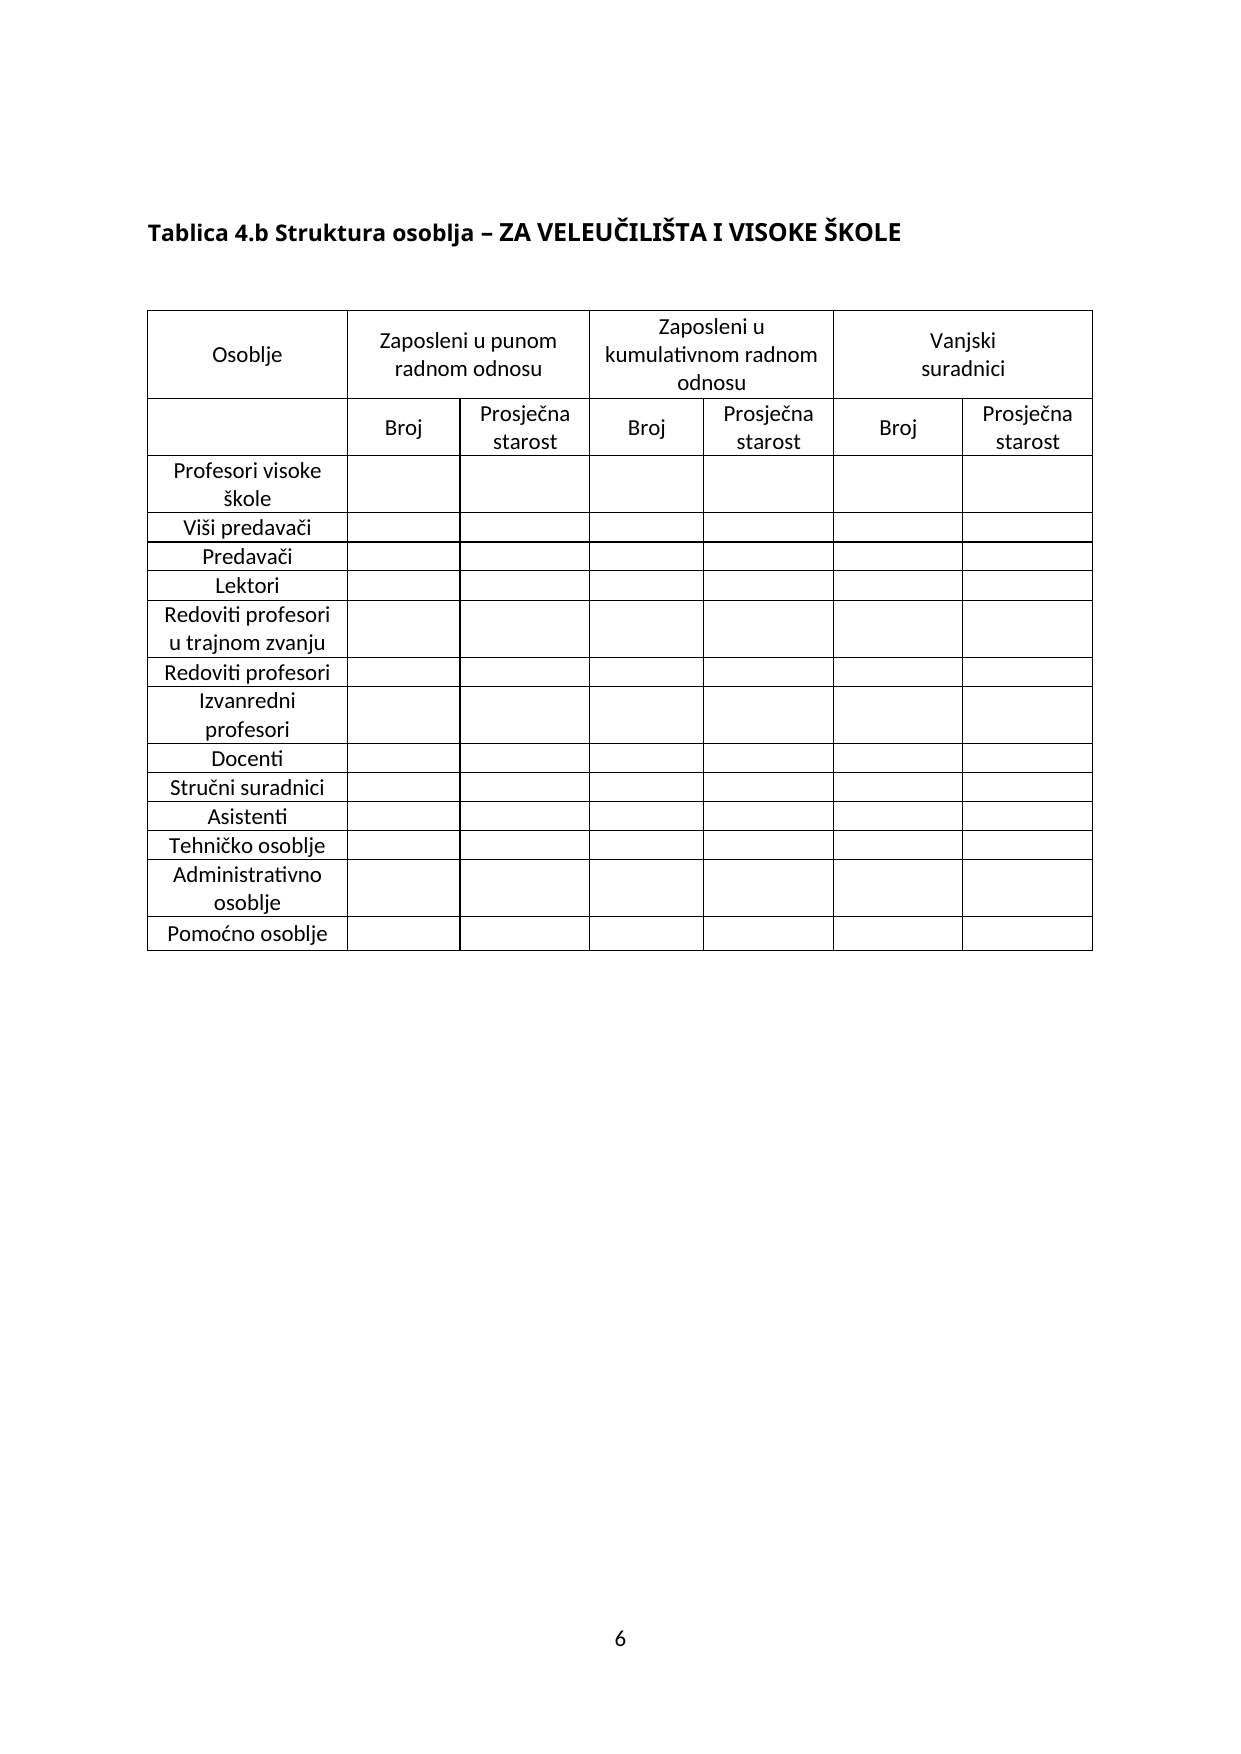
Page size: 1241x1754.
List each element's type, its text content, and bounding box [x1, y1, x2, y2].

table_cell [461, 744, 589, 772]
table_header Zaposleni u punom radnom odnosu [348, 311, 589, 398]
table_cell [590, 513, 703, 541]
table_cell [963, 658, 1092, 686]
table_cell [704, 860, 833, 916]
table_cell [348, 831, 459, 859]
table_cell [834, 456, 962, 512]
table_cell [590, 860, 703, 916]
table_cell [834, 571, 962, 599]
table_cell Prosječna starost [704, 399, 833, 455]
table_cell [590, 601, 703, 657]
table_cell Redoviti profesori u trajnom zvanju [148, 601, 347, 657]
text Tablica 4.b Struktura osoblja – ZA VELEUČILIŠTA I VISOKE ŠKOLE [148, 219, 1093, 248]
table_cell [704, 513, 833, 541]
table_cell [590, 543, 703, 570]
table_cell [834, 687, 962, 743]
table_cell [963, 513, 1092, 541]
table_cell [590, 571, 703, 599]
table_cell [348, 917, 459, 949]
table_cell [461, 543, 589, 570]
table_cell [704, 456, 833, 512]
table_cell [834, 802, 962, 830]
table_cell [834, 744, 962, 772]
table_cell [704, 543, 833, 570]
table_cell [348, 658, 459, 686]
table_cell [704, 917, 833, 949]
table_cell [348, 860, 459, 916]
table_cell [834, 513, 962, 541]
table_cell [461, 658, 589, 686]
table_cell [590, 917, 703, 949]
table_cell [834, 860, 962, 916]
table_cell [590, 802, 703, 830]
table_cell [461, 571, 589, 599]
table_cell [963, 456, 1092, 512]
table_cell [963, 543, 1092, 570]
table_cell Broj [590, 399, 703, 455]
table_cell [148, 399, 347, 455]
table_cell Docenti [148, 744, 347, 772]
table_cell [348, 744, 459, 772]
table_cell [461, 802, 589, 830]
table_cell [963, 831, 1092, 859]
table_cell [963, 687, 1092, 743]
table_cell Stručni suradnici [148, 773, 347, 801]
table_cell [461, 513, 589, 541]
table_cell [348, 571, 459, 599]
table_cell [348, 802, 459, 830]
table_cell [963, 802, 1092, 830]
table_cell [461, 917, 589, 949]
table_header Zaposleni u kumulativnom radnom odnosu [590, 311, 833, 398]
table_cell Profesori visoke škole [148, 456, 347, 512]
table_cell [590, 658, 703, 686]
table_cell [963, 917, 1092, 949]
table_cell [348, 601, 459, 657]
table_cell [348, 543, 459, 570]
table_cell [704, 571, 833, 599]
table_cell [348, 773, 459, 801]
table_cell Prosječna starost [963, 399, 1092, 455]
table_cell [461, 860, 589, 916]
table_cell [704, 658, 833, 686]
table_cell [834, 773, 962, 801]
table_cell [461, 831, 589, 859]
table_cell [590, 744, 703, 772]
table_cell [348, 456, 459, 512]
table_cell Viši predavači [148, 513, 347, 541]
table_cell Lektori [148, 571, 347, 599]
table_cell [834, 601, 962, 657]
table_cell Broj [834, 399, 962, 455]
table_cell [590, 456, 703, 512]
table_cell Asistenti [148, 802, 347, 830]
table_cell [704, 773, 833, 801]
table_cell [461, 773, 589, 801]
table_cell [963, 571, 1092, 599]
table_cell [704, 802, 833, 830]
table_cell [834, 543, 962, 570]
table_cell [348, 513, 459, 541]
table_cell [348, 687, 459, 743]
table_cell [590, 773, 703, 801]
table_cell Administrativno osoblje [148, 860, 347, 916]
table_header Vanjski suradnici [834, 311, 1092, 398]
table_cell [590, 687, 703, 743]
table_header Osoblje [148, 311, 347, 398]
table_cell [963, 601, 1092, 657]
table_cell [963, 744, 1092, 772]
table_cell Tehničko osoblje [148, 831, 347, 859]
table_cell [461, 601, 589, 657]
table_cell Izvanredni profesori [148, 687, 347, 743]
table_cell Predavači [148, 543, 347, 570]
table_cell [461, 687, 589, 743]
table_cell [590, 831, 703, 859]
table_cell Redoviti profesori [148, 658, 347, 686]
table_cell [834, 831, 962, 859]
table_cell [834, 658, 962, 686]
table_cell [704, 831, 833, 859]
table_cell [834, 917, 962, 949]
table_cell [704, 601, 833, 657]
table_cell Prosječna starost [461, 399, 589, 455]
table_cell Broj [348, 399, 459, 455]
table_cell Pomoćno osoblje [148, 917, 347, 949]
table_cell [704, 687, 833, 743]
table_cell [461, 456, 589, 512]
table_cell [963, 860, 1092, 916]
table_cell [704, 744, 833, 772]
table_cell [963, 773, 1092, 801]
